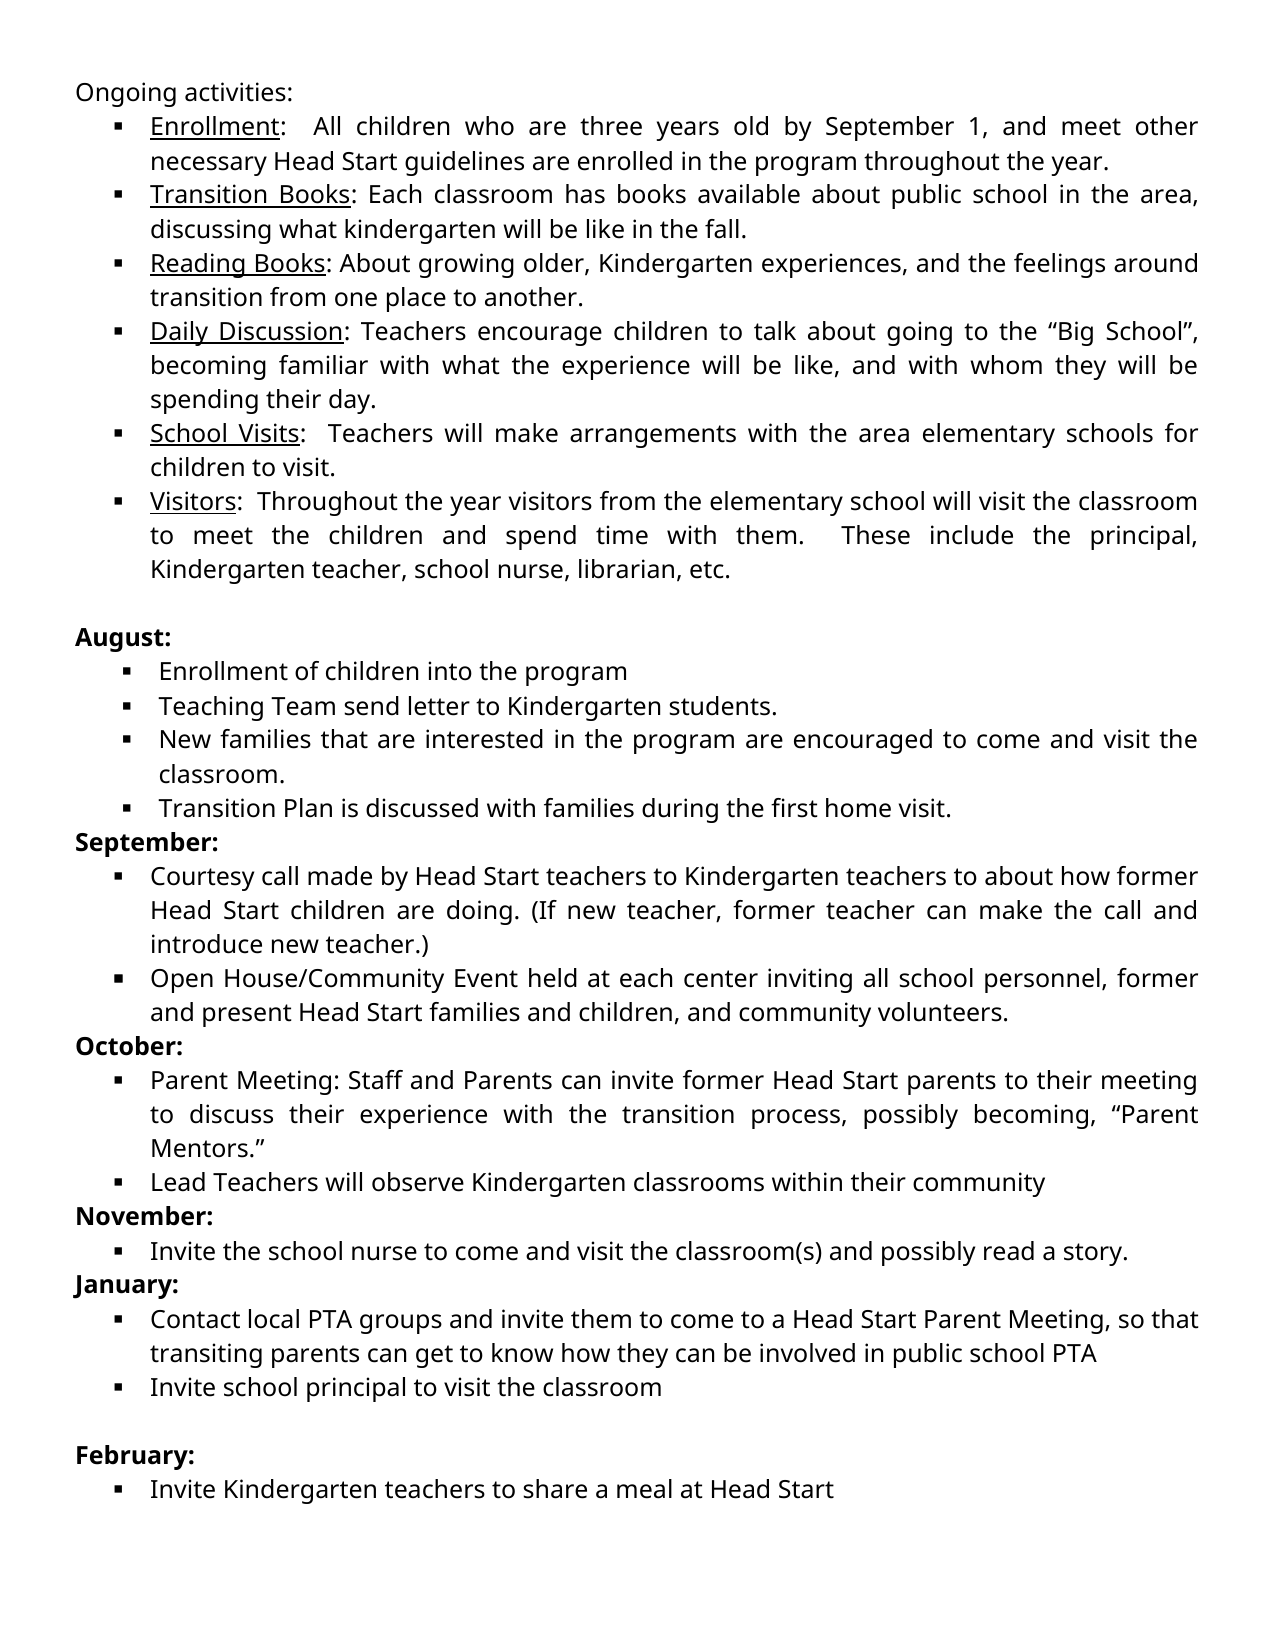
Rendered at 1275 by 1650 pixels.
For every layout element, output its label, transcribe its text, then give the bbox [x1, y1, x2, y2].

list Enrollment of children into the program [121, 654, 1200, 688]
list Daily Discussion: Teachers encourage children to talk about going to the “”, becoming familiar with what the experience will be like, and with whom they will be spending their day. [112, 313, 1200, 416]
text January: [75, 1267, 1200, 1301]
list School Visits: Teachers will make arrangements with the area elementary schools for children to visit. [112, 416, 1200, 484]
list Invite school principal to visit the classroom [112, 1369, 1200, 1403]
list Invite the school nurse to come and visit the classroom(s) and possibly read a story. [112, 1233, 1200, 1267]
text Ongoing activities: [75, 75, 1200, 109]
list New families that are interested in the program are encouraged to come and visit the classroom. [121, 722, 1200, 790]
list Contact local PTA groups and invite them to come to a Head Start Parent Meeting, so that transiting parents can get to know how they can be involved in public school PTA [112, 1301, 1200, 1369]
list Parent Meeting: Staff and Parents can invite former Head Start parents to their meeting to discuss their experience with the transition process, possibly becoming, “Parent Mentors.” [112, 1063, 1200, 1165]
list Courtesy call made by Head Start teachers to Kindergarten teachers to about how former Head Start children are doing. (If new teacher, former teacher can make the call and introduce new teacher.) [112, 858, 1200, 961]
list Open House/Community Event held at each center inviting all school personnel, former and present Head Start families and children, and community volunteers. [112, 961, 1200, 1029]
list Teaching Team send letter to Kindergarten students. [121, 688, 1200, 722]
list Transition Books: Each classroom has books available about public school in the area, discussing what kindergarten will be like in the fall. [112, 177, 1200, 245]
text September: [75, 824, 1200, 858]
list Enrollment: All children who are three years old by September 1, and meet other necessary Head Start guidelines are enrolled in the program throughout the year. [112, 109, 1200, 177]
text October: [75, 1029, 1200, 1063]
list Reading Books: About growing older, Kindergarten experiences, and the feelings around transition from one place to another. [112, 245, 1200, 313]
text February: [75, 1437, 1200, 1472]
list Lead Teachers will observe Kindergarten classrooms within their community [112, 1165, 1200, 1199]
text November: [75, 1199, 1200, 1233]
text August: [75, 620, 1200, 654]
list Invite Kindergarten teachers to share a meal at Head Start [112, 1472, 1200, 1506]
list Transition Plan is discussed with families during the first home visit. [121, 790, 1200, 824]
list Visitors: Throughout the year visitors from the elementary school will visit the classroom to meet the children and spend time with them. These include the principal, Kindergarten teacher, school nurse, librarian, etc. [112, 484, 1200, 586]
